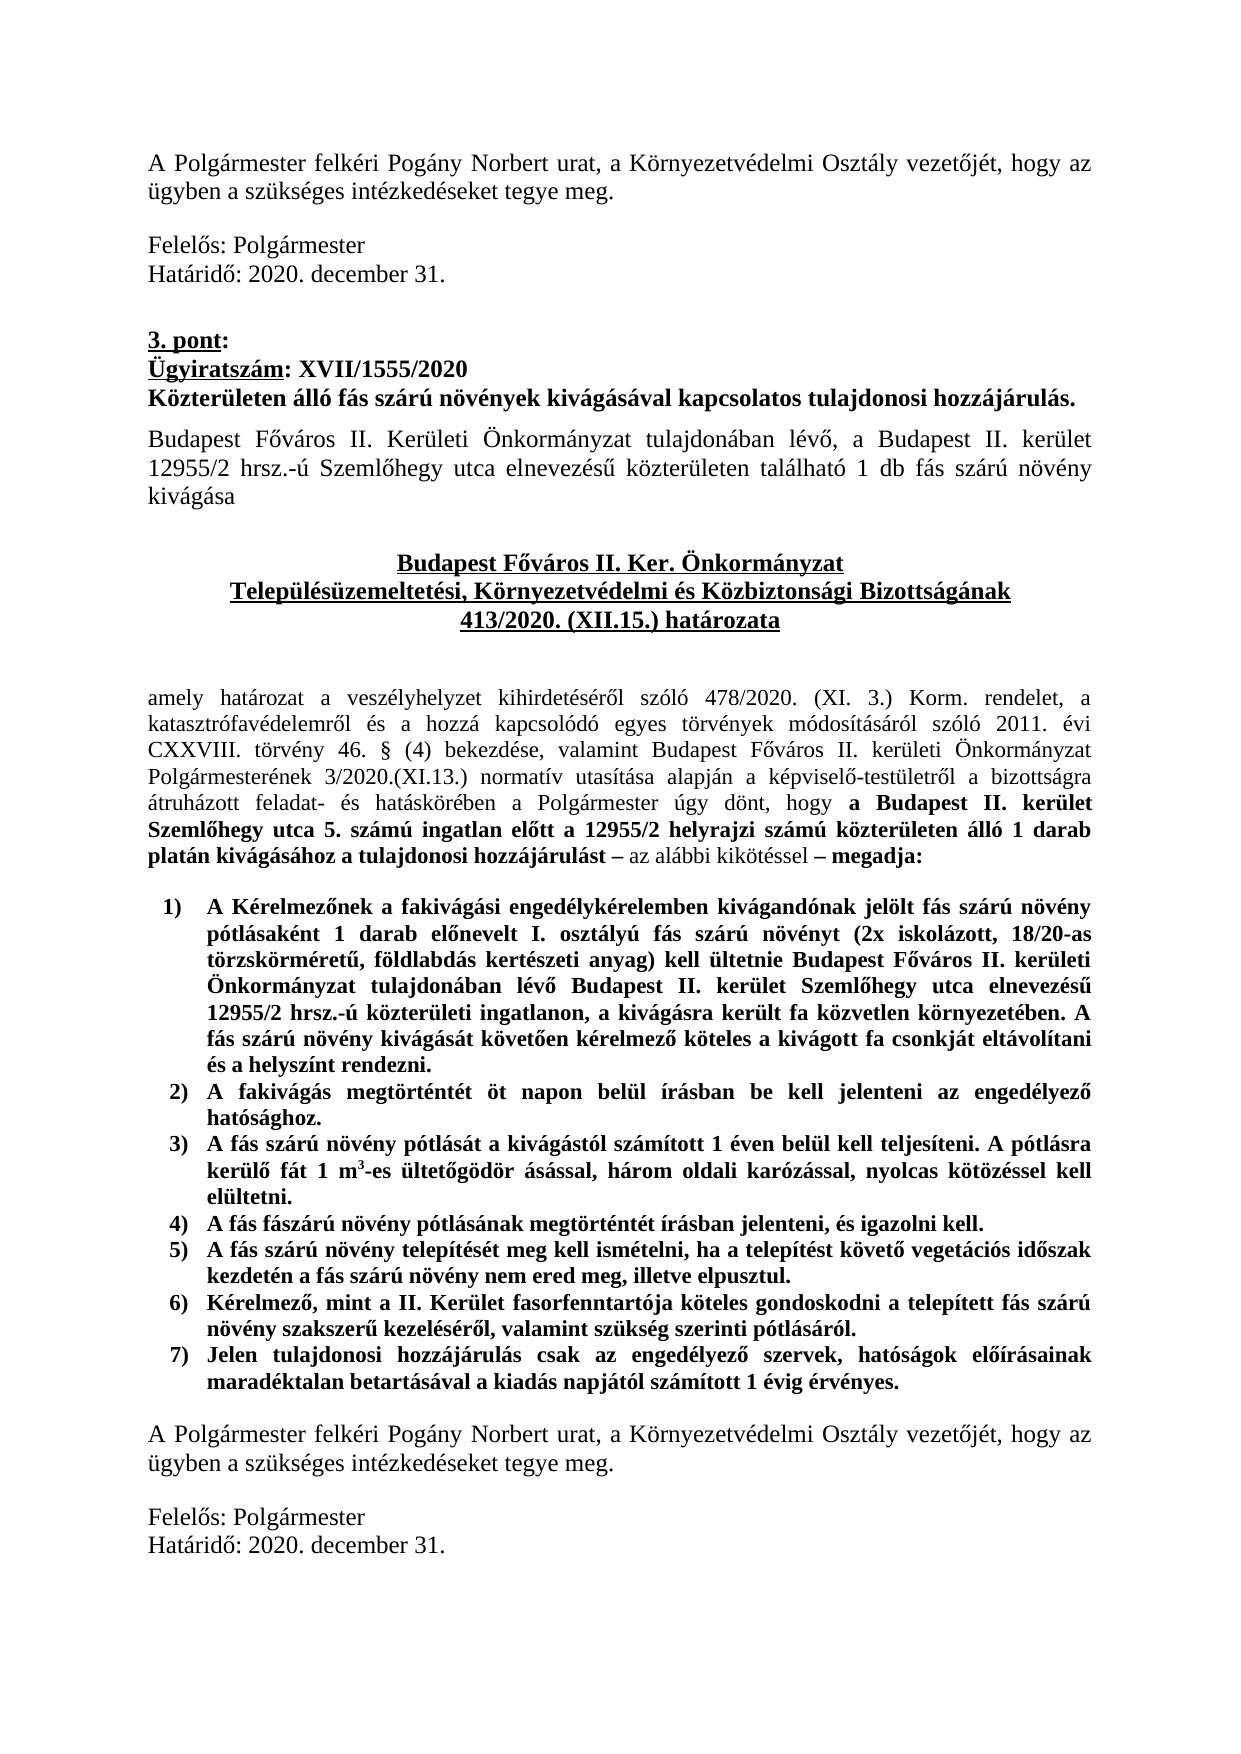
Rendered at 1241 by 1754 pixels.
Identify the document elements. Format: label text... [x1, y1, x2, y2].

text Ügyiratszám: XVII/1555/2020 [148, 354, 1093, 383]
text 3. pont: [148, 325, 1093, 354]
text Budapest Főváros II. Kerületi Önkormányzat tulajdonában lévő, a Budapest II. kerület 12955/2 hrsz.-ú Szemlőhegy utca elnevezésű közterületen található 1 db fás szárú növény kivágása [148, 424, 1093, 510]
text Határidő: 2020. december 31. [148, 259, 1093, 288]
text 413/2020. (XII.15.) határozata [148, 605, 1093, 634]
list A fás szárú növény telepítését meg kell ismételni, ha a telepítést követő vegetációs időszak kezdetén a fás szárú növény nem ered meg, illetve elpusztul. [169, 1236, 1093, 1289]
list Kérelmező, mint a II. Kerület fasorfenntartója köteles gondoskodni a telepített fás szárú növény szakszerű kezeléséről, valamint szükség szerinti pótlásáról. [169, 1289, 1093, 1341]
list A fás fászárú növény pótlásának megtörténtét írásban jelenteni, és igazolni kell. [169, 1209, 1093, 1236]
text A Polgármester felkéri Pogány Norbert urat, a Környezetvédelmi Osztály vezetőjét, hogy az ügyben a szükséges intézkedéseket tegye meg. [148, 1419, 1093, 1477]
text A Polgármester felkéri Pogány Norbert urat, a Környezetvédelmi Osztály vezetőjét, hogy az ügyben a szükséges intézkedéseket tegye meg. [148, 148, 1093, 205]
text Felelős: Polgármester [148, 230, 1093, 259]
text Határidő: 2020. december 31. [148, 1530, 1093, 1559]
text Közterületen álló fás szárú növények kivágásával kapcsolatos tulajdonosi hozzájárulás. [148, 383, 1093, 411]
text amely határozat a veszélyhelyzet kihirdetéséről szóló 478/2020. (XI. 3.) Korm. rendelet, a katasztrófavédelemről és a hozzá kapcsolódó egyes törvények módosításáról szóló 2011. évi CXXVIII. törvény 46. § (4) bekezdése, valamint Budapest Főváros II. kerületi Önkormányzat Polgármesterének 3/2020.(XI.13.) normatív utasítása alapján a képviselő-testületről a bizottságra átruházott feladat- és hatáskörében a Polgármester úgy dönt, hogy a Budapest II. kerület Szemlőhegy utca 5. számú ingatlan előtt a 12955/2 helyrajzi számú közterületen álló 1 darab platán kivágásához a tulajdonosi hozzájárulást – az alábbi kikötéssel – megadja: [148, 684, 1093, 868]
list A fás szárú növény pótlását a kivágástól számított 1 éven belül kell teljesíteni. A pótlásra kerülő fát 1 m3-es ültetőgödör ásással, három oldali karózással, nyolcas kötözéssel kell elültetni. [169, 1131, 1093, 1209]
text Budapest Főváros II. Ker. Önkormányzat [148, 548, 1093, 576]
list A Kérelmezőnek a fakivágási engedélykérelemben kivágandónak jelölt fás szárú növény pótlásaként 1 darab előnevelt I. osztályú fás szárú növényt (2x iskolázott, 18/20-as törzskörméretű, földlabdás kertészeti anyag) kell ültetnie Budapest Főváros II. kerületi Önkormányzat tulajdonában lévő Budapest II. kerület Szemlőhegy utca elnevezésű 12955/2 hrsz.-ú közterületi ingatlanon, a kivágásra került fa közvetlen környezetében. A fás szárú növény kivágását követően kérelmező köteles a kivágott fa csonkját eltávolítani és a helyszínt rendezni. [162, 893, 1093, 1078]
list A fakivágás megtörténtét öt napon belül írásban be kell jelenteni az engedélyező hatósághoz. [169, 1078, 1093, 1131]
text Településüzemeltetési, Környezetvédelmi és Közbiztonsági Bizottságának [148, 576, 1093, 605]
text Felelős: Polgármester [148, 1502, 1093, 1530]
list Jelen tulajdonosi hozzájárulás csak az engedélyező szervek, hatóságok előírásainak maradéktalan betartásával a kiadás napjától számított 1 évig érvényes. [169, 1341, 1093, 1394]
